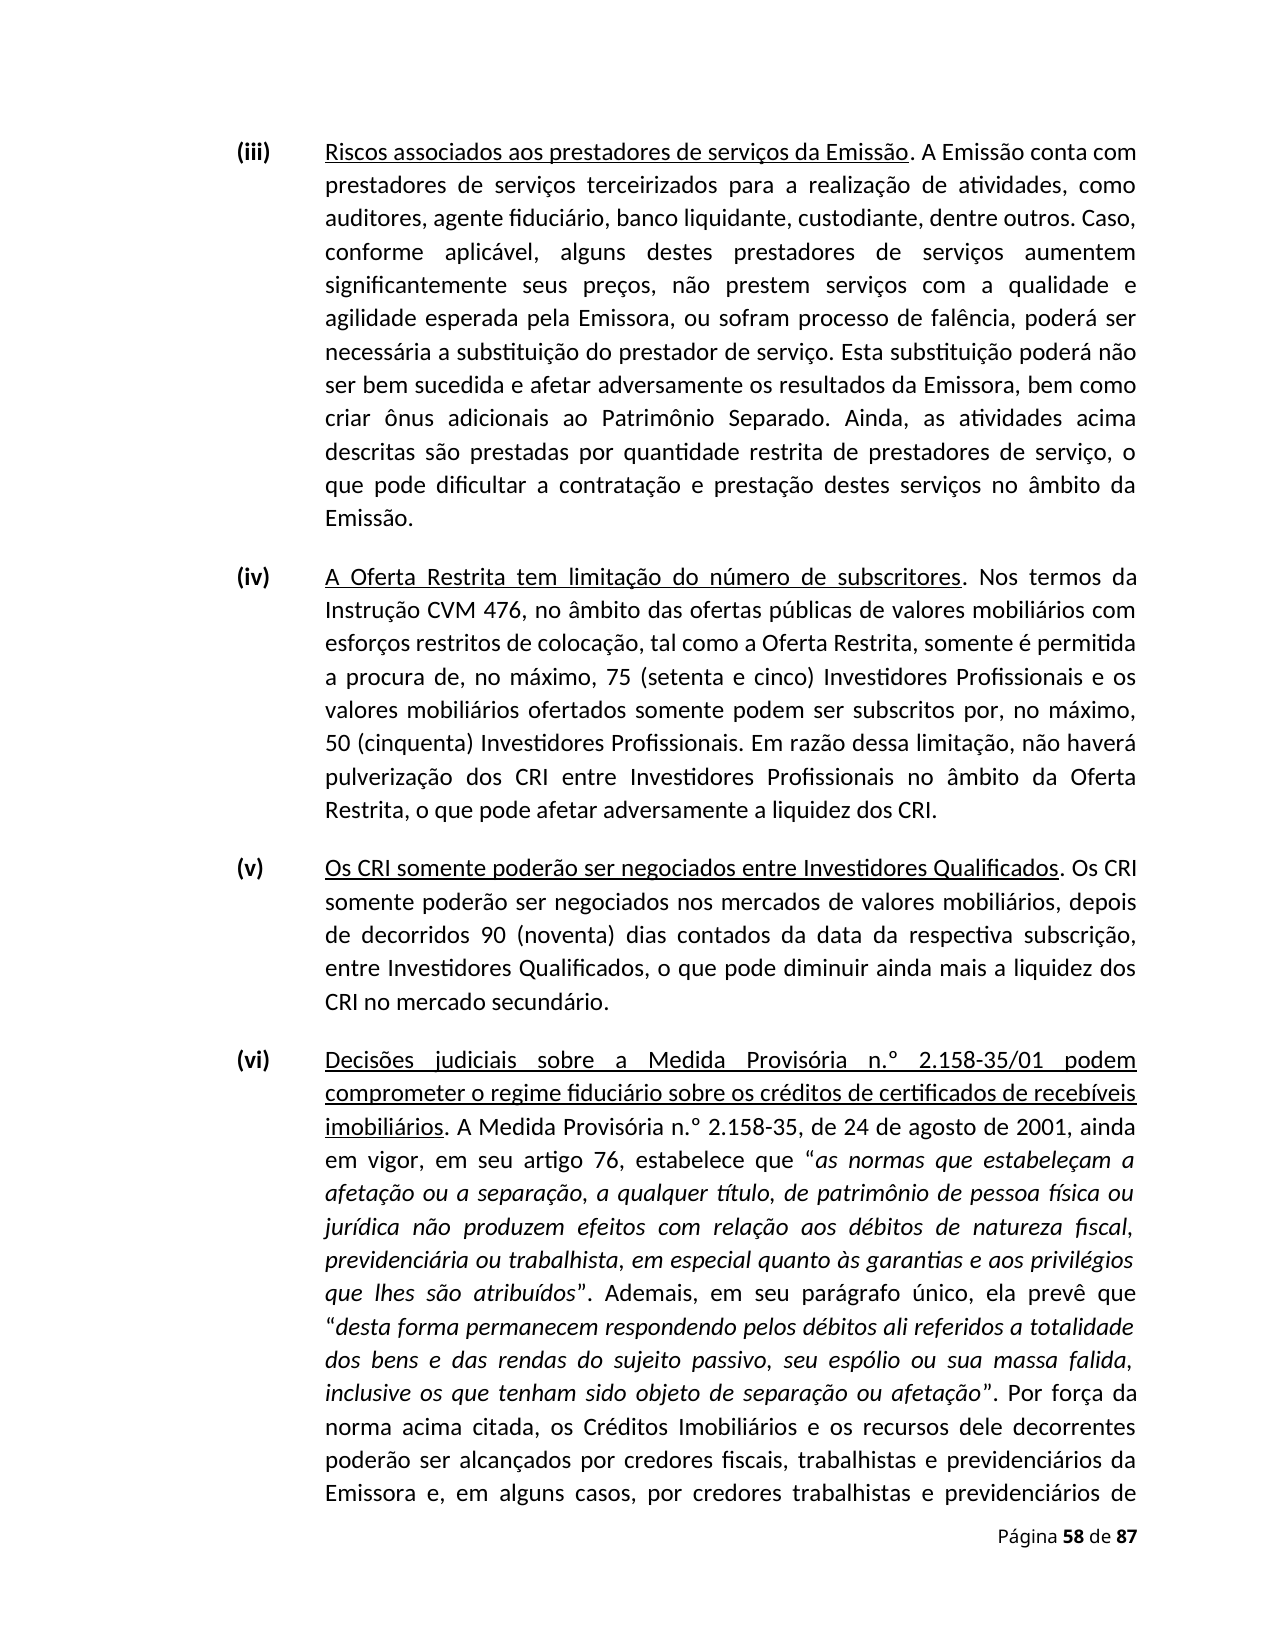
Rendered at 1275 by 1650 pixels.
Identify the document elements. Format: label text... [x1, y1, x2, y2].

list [236, 1042, 1137, 1508]
list A Oferta Restrita tem limitação do número de subscritores. Nos termos da Instrução CVM 476, no âmbito das ofertas públicas de valores mobiliários com esforços restritos de colocação, tal como a Oferta Restrita, somente é permitida a procura de, no máximo, 75 (setenta e cinco) Investidores Profissionais e os valores mobiliários ofertados somente podem ser subscritos por, no máximo, 50 (cinquenta) Investidores Profissionais. Em razão dessa limitação, não haverá pulverização dos CRI entre Investidores Profissionais no âmbito da Oferta Restrita, o que pode afetar adversamente a liquidez dos CRI. [236, 558, 1137, 825]
list Os CRI somente poderão ser negociados entre Investidores Qualificados. Os CRI somente poderão ser negociados nos mercados de valores mobiliários, depois de decorridos 90 (noventa) dias contados da data da respectiva subscrição, entre Investidores Qualificados, o que pode diminuir ainda mais a liquidez dos CRI no mercado secundário. [236, 850, 1137, 1017]
list Riscos associados aos prestadores de serviços da Emissão. A Emissão conta com prestadores de serviços terceirizados para a realização de atividades, como auditores, agente fiduciário, banco liquidante, custodiante, dentre outros. Caso, conforme aplicável, alguns destes prestadores de serviços aumentem significantemente seus preços, não prestem serviços com a qualidade e agilidade esperada pela Emissora, ou sofram processo de falência, poderá ser necessária a substituição do prestador de serviço. Esta substituição poderá não ser bem sucedida e afetar adversamente os resultados da Emissora, bem como criar ônus adicionais ao Patrimônio Separado. Ainda, as atividades acima descritas são prestadas por quantidade restrita de prestadores de serviço, o que pode dificultar a contratação e prestação destes serviços no âmbito da Emissão. [236, 133, 1137, 533]
